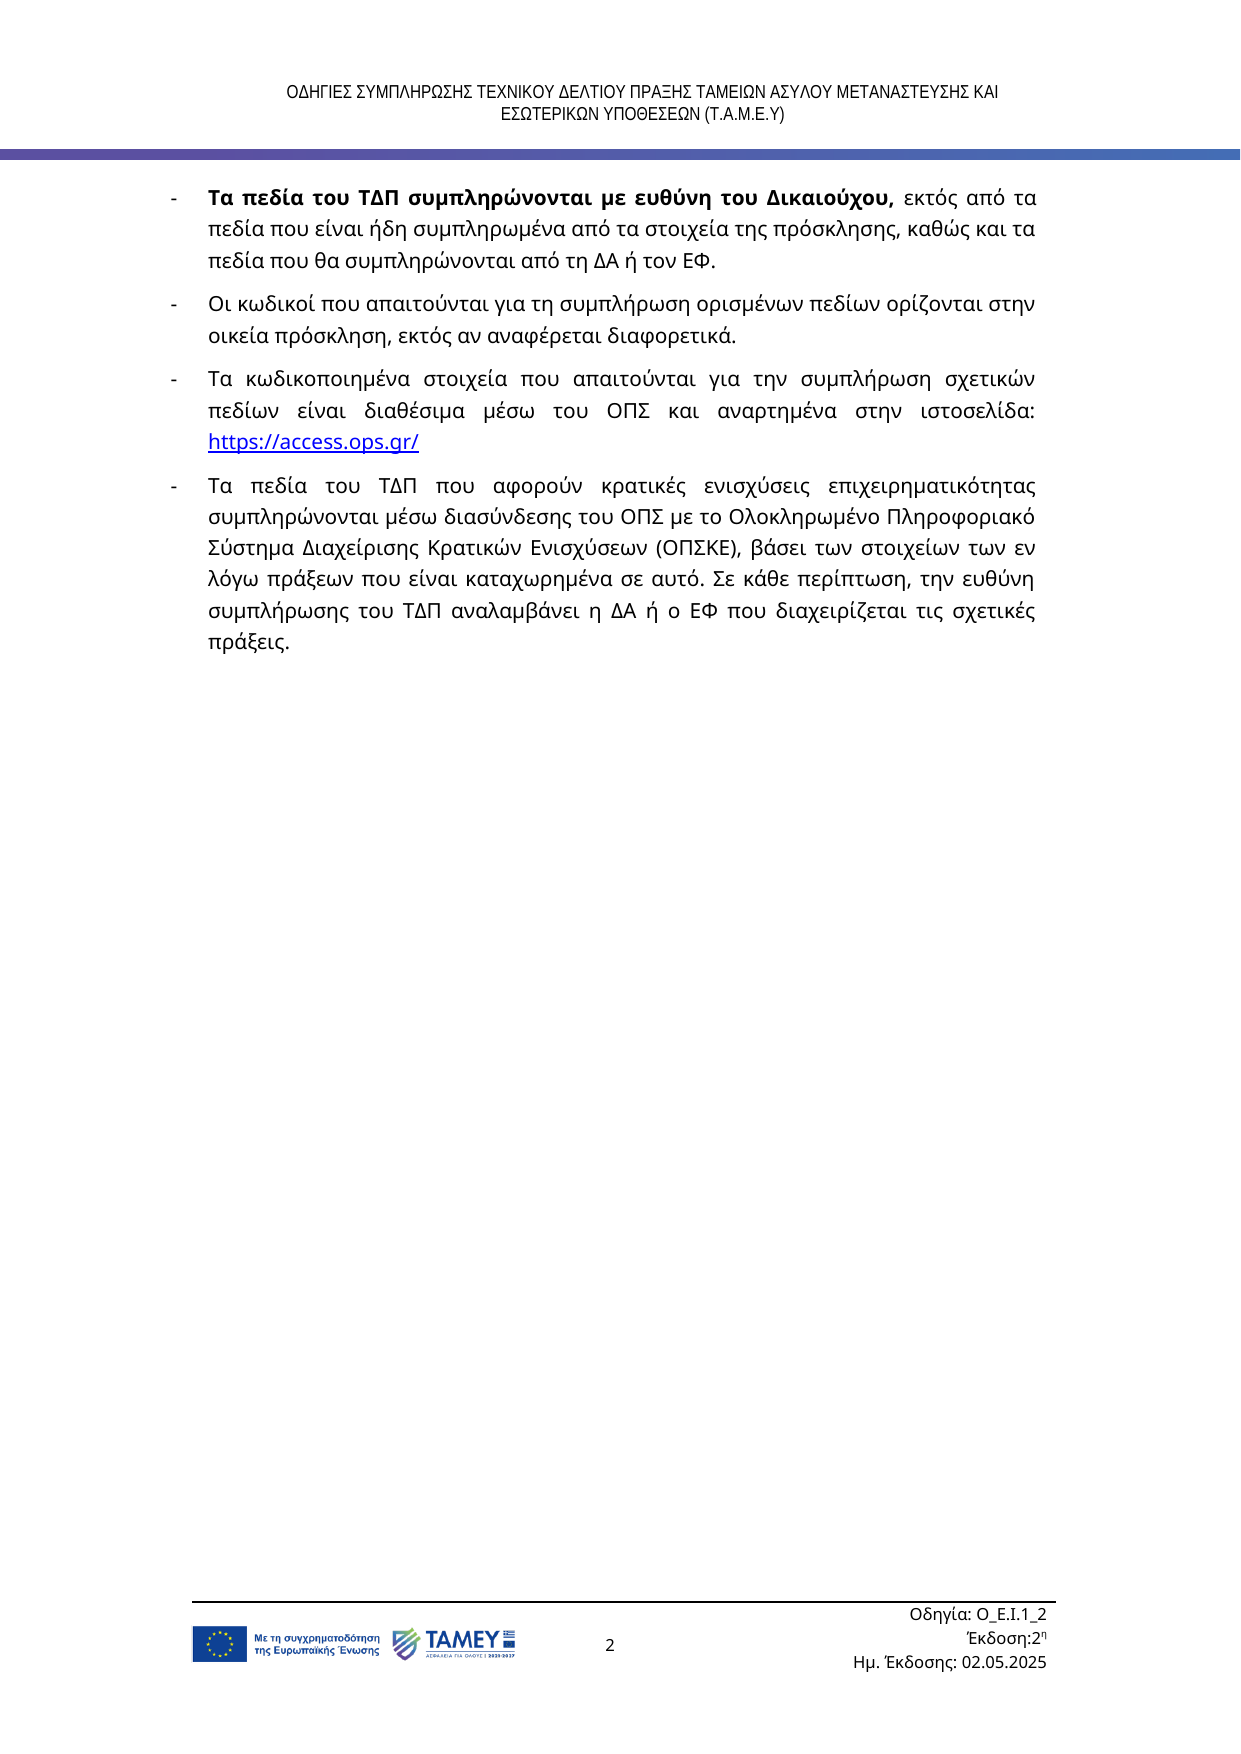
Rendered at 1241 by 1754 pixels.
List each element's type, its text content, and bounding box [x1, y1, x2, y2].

list Τα πεδία του ΤΔΠ που αφορούν κρατικές ενισχύσεις επιχειρηματικότητας συμπληρώνονται μέσω διασύνδεσης του ΟΠΣ με το Ολοκληρωμένο Πληροφοριακό Σύστημα Διαχείρισης Κρατικών Ενισχύσεων (ΟΠΣΚΕ), βάσει των στοιχείων των εν λόγω πράξεων που είναι καταχωρημένα σε αυτό. Σε κάθε περίπτωση, την ευθύνη συμπλήρωσης του ΤΔΠ αναλαμβάνει η ΔΑ ή ο ΕΦ που διαχειρίζεται τις σχετικές πράξεις. [170, 471, 1036, 655]
list Οι κωδικοί που απαιτούνται για τη συμπλήρωση ορισμένων πεδίων ορίζονται στην οικεία πρόσκληση, εκτός αν αναφέρεται διαφορετικά. [170, 289, 1036, 349]
list Τα κωδικοποιημένα στοιχεία που απαιτούνται για την συμπλήρωση σχετικών πεδίων είναι διαθέσιμα μέσω του ΟΠΣ και αναρτημένα στην ιστοσελίδα: https://access.ops.gr/ [170, 364, 1036, 455]
picture [189, 1623, 518, 1664]
picture [0, 149, 1241, 160]
list Τα πεδία του ΤΔΠ συμπληρώνονται με ευθύνη του Δικαιούχου, εκτός από τα πεδία που είναι ήδη συμπληρωμένα από τα στοιχεία της πρόσκλησης, καθώς και τα πεδία που θα συμπληρώνονται από τη ΔΑ ή τον ΕΦ. [170, 183, 1036, 274]
